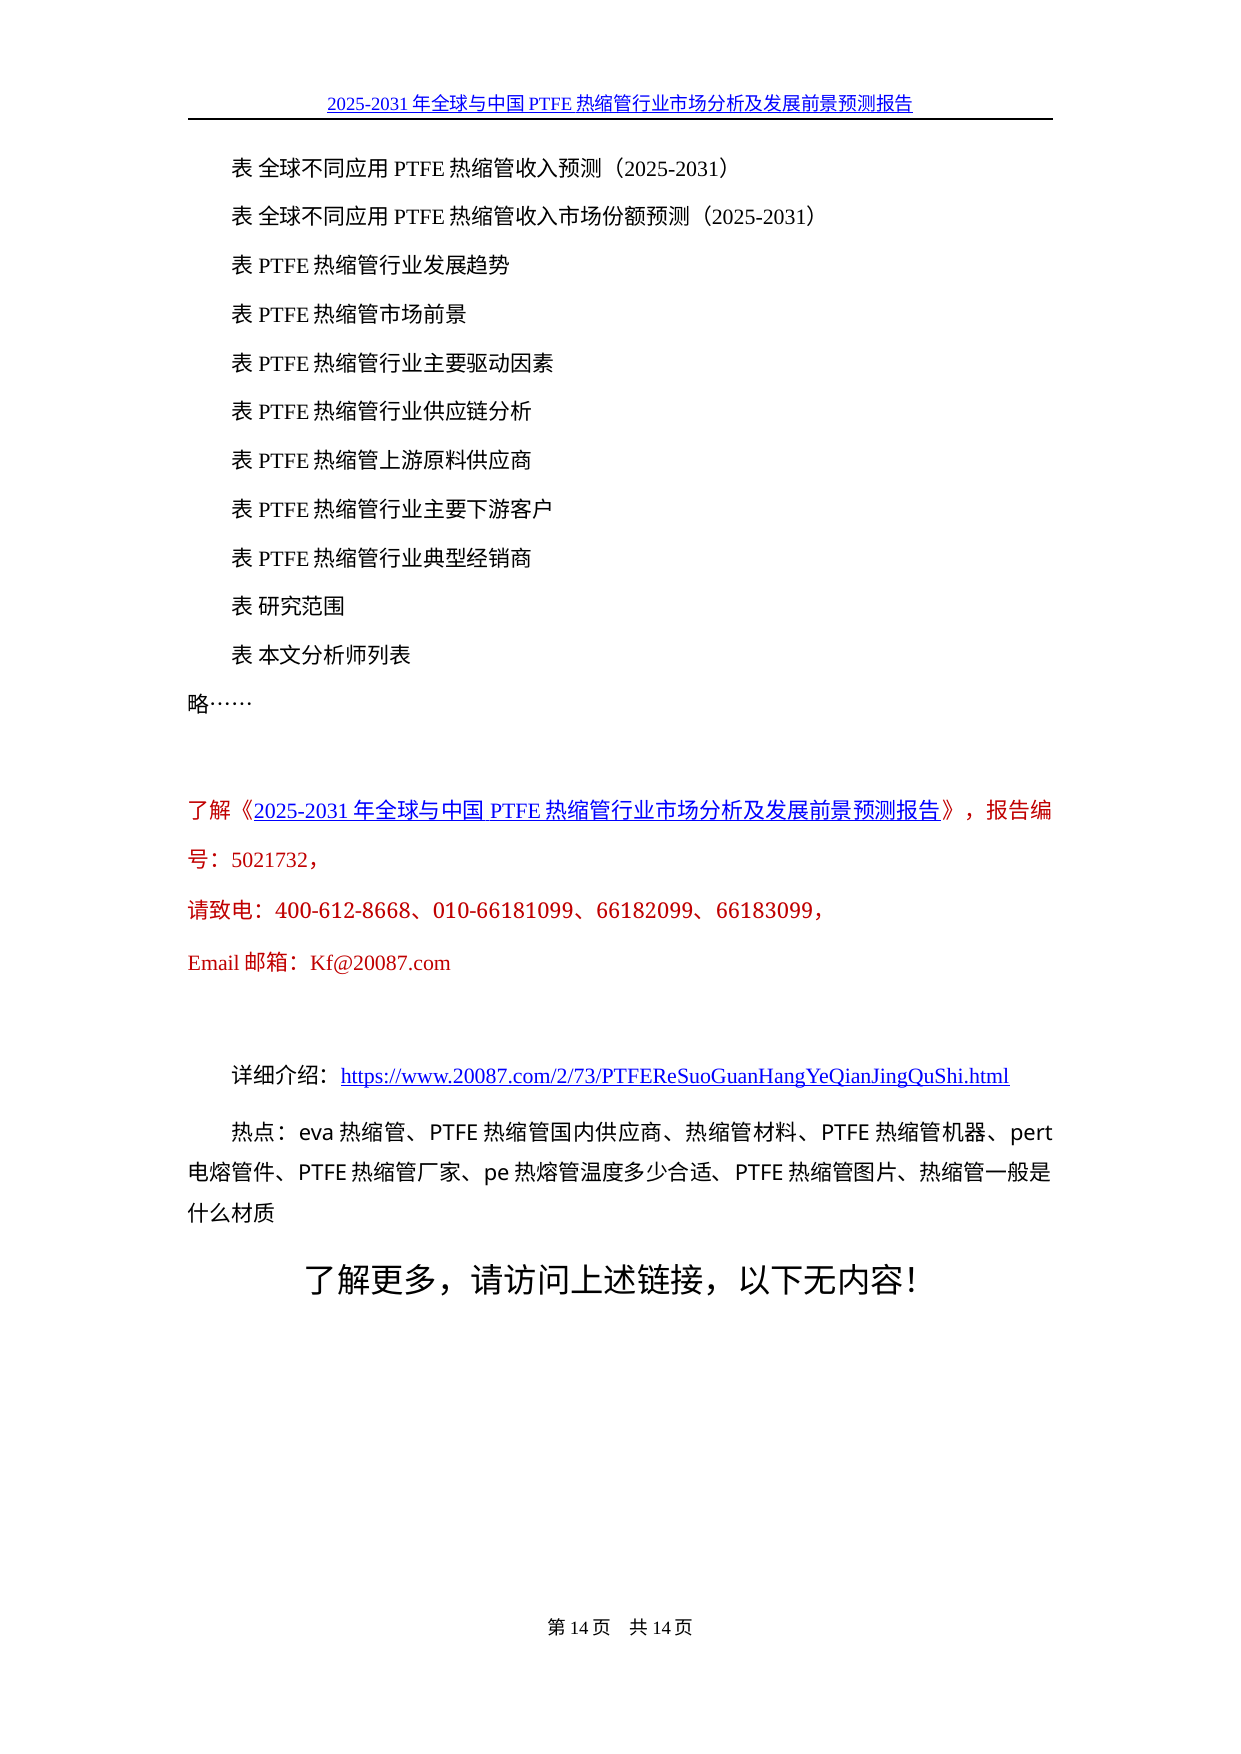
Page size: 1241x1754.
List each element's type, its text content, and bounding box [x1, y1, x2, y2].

title 了解更多，请访问上述链接，以下无内容！ [187, 1246, 1053, 1311]
text 请致电：400-612-8668、010-66181099、66182099、66183099， [187, 893, 1053, 926]
text 详细介绍：https://www.20087.com/2/73/PTFEReSuoGuanHangYeQianJingQuShi.html [187, 1058, 1053, 1090]
text 了解《2025-2031年全球与中国PTFE热缩管行业市场分析及发展前景预测报告》，报告编号：5021732， [187, 793, 1053, 874]
text 热点：eva热缩管、PTFE热缩管国内供应商、热缩管材料、PTFE热缩管机器、pert电熔管件、PTFE热缩管厂家、pe热熔管温度多少合适、PTFE热缩管图片、热缩管一般是什么材质 [187, 1114, 1053, 1228]
text Email邮箱：Kf@20087.com [187, 945, 1053, 977]
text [187, 150, 1053, 719]
